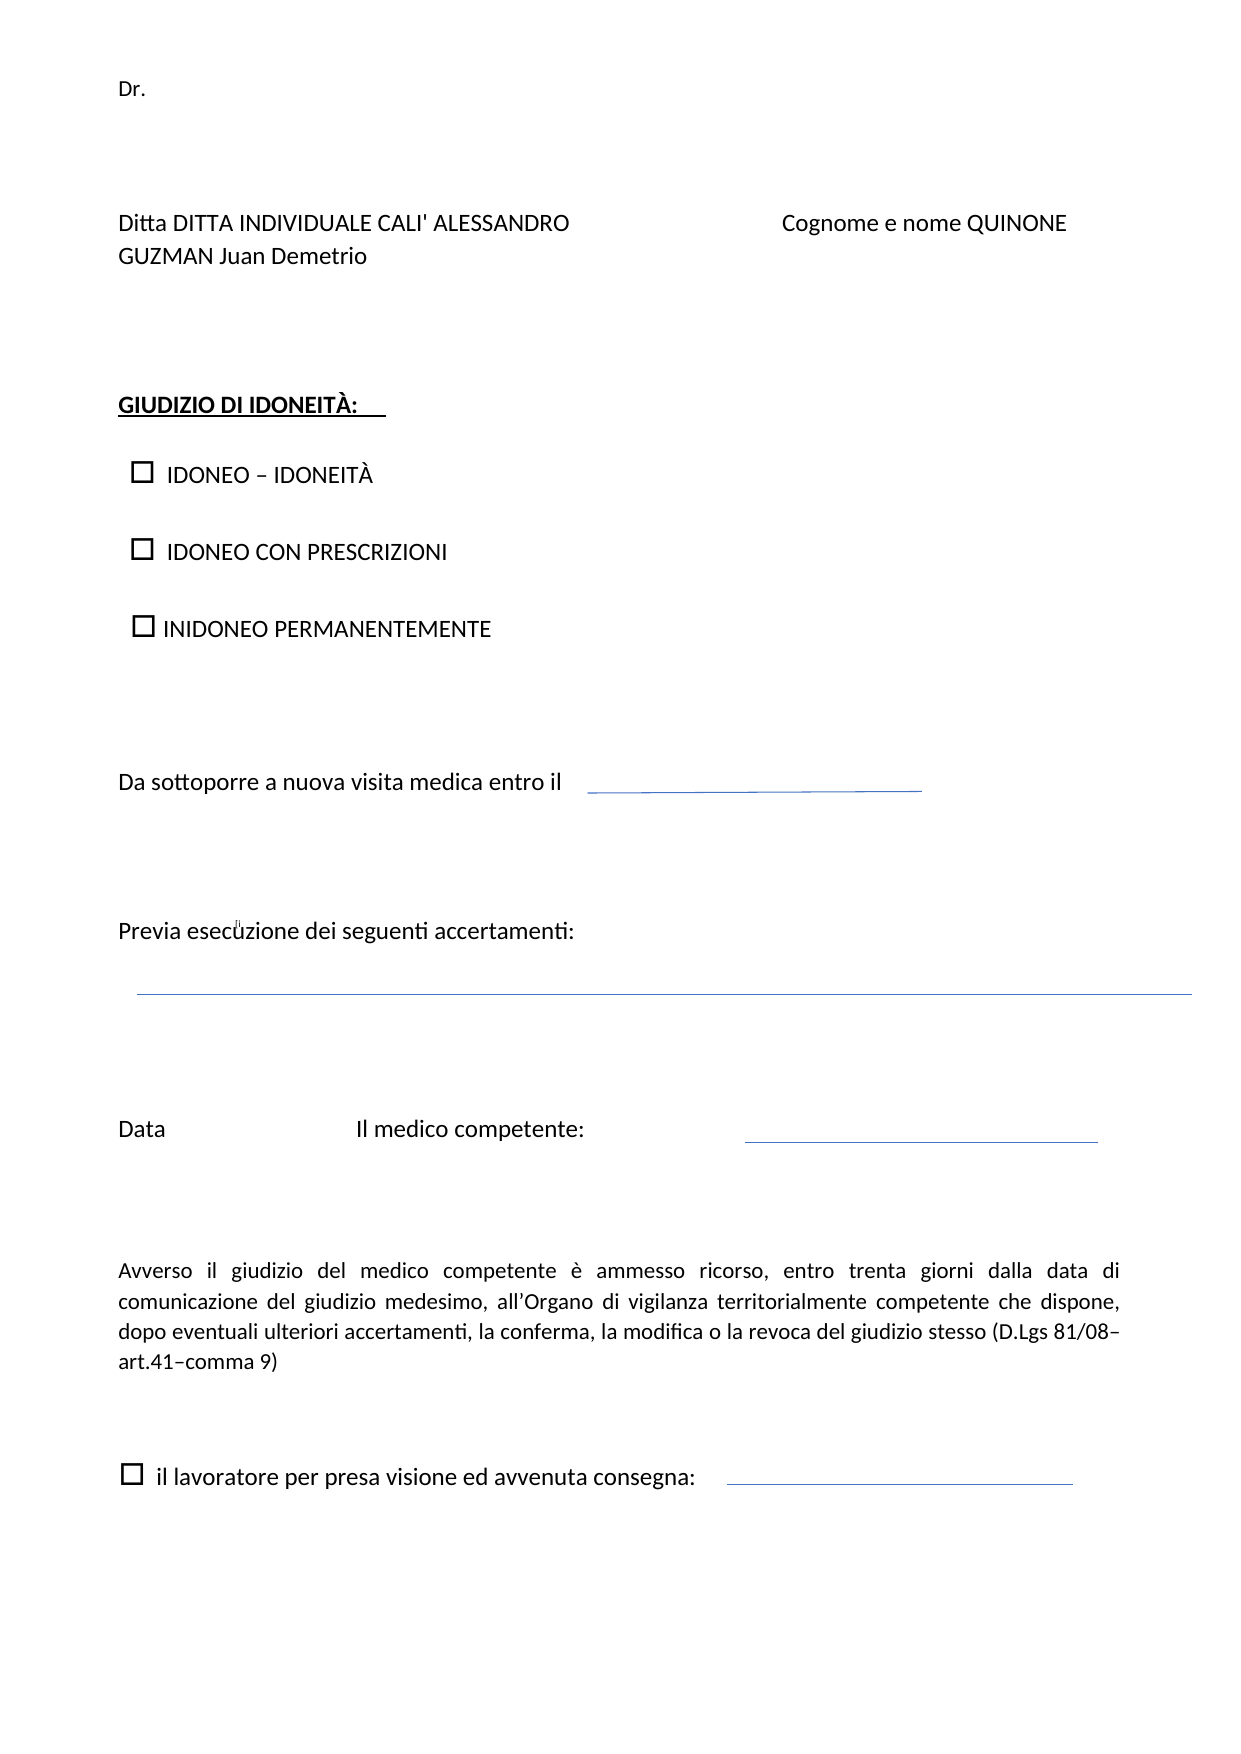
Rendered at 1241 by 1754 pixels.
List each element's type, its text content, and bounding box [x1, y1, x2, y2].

text Data Il medico competente: [118, 1113, 1122, 1144]
text Ditta DITTA INDIVIDUALE CALI' ALESSANDRO Cognome e nome QUINONE GUZMAN Juan Demetrio [118, 207, 1122, 271]
text □ IDONEO CON PRESCRIZIONI [118, 516, 1122, 572]
text □ INIDONEO PERMANENTEMENTE [118, 593, 1122, 648]
text Da sottoporre a nuova visita medica entro il [118, 766, 1122, 797]
text GIUDIZIO DI IDONEITÀ: [118, 389, 1122, 419]
text Avverso il giudizio del medico competente è ammesso ricorso, entro trenta giorni dalla data di comunicazione del giudizio medesimo, all’Organo di vigilanza territorialmente competente che dispone, dopo eventuali ulteriori accertamenti, la conferma, la modifica o la revoca del giudizio stesso (D.Lgs 81/08–art.41–comma 9) [118, 1257, 1122, 1375]
text □ IDONEO – IDONEITÀ [118, 439, 1122, 494]
text □ il lavoratore per presa visione ed avvenuta consegna: [118, 1441, 1122, 1497]
text Previa esecuzione dei seguenti accertamenti: [118, 915, 1122, 946]
